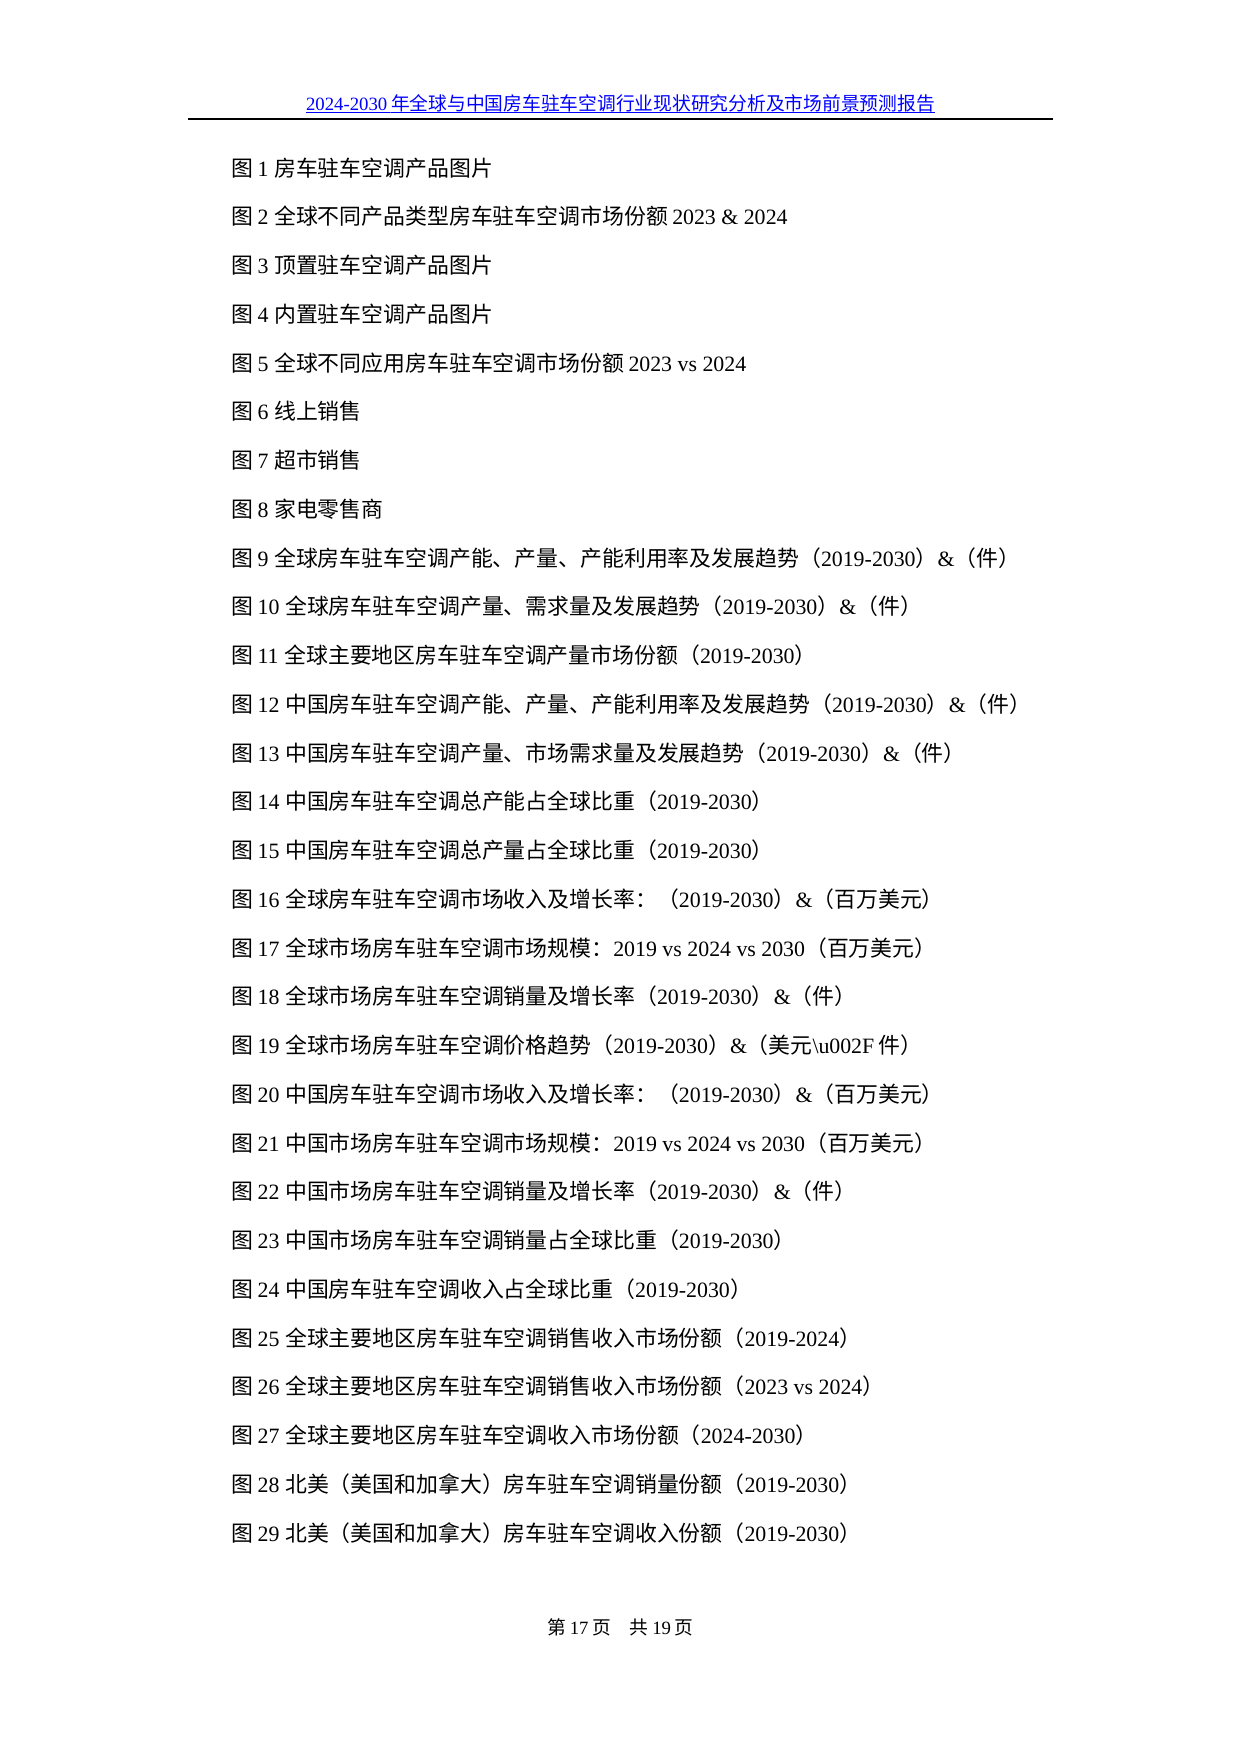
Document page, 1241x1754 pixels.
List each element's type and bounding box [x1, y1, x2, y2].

text [187, 150, 1053, 1548]
